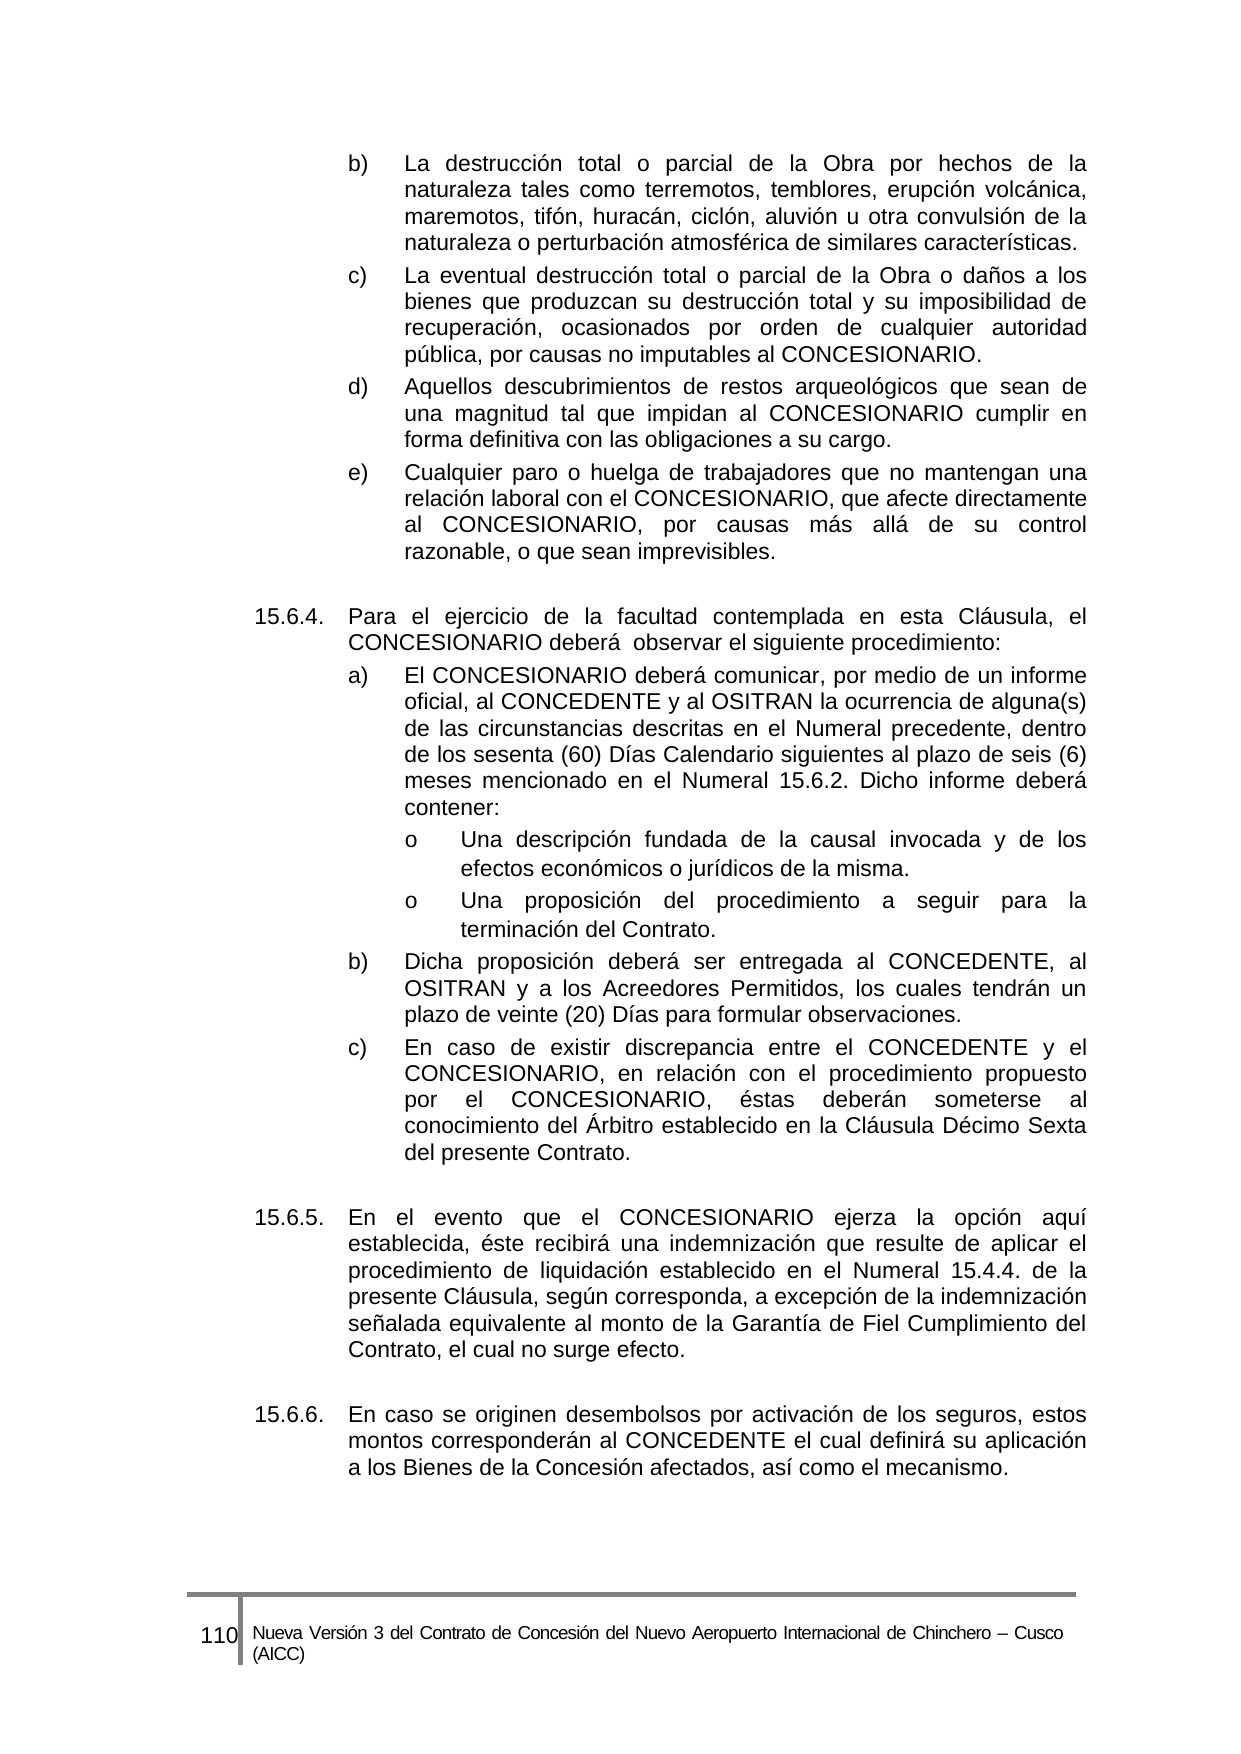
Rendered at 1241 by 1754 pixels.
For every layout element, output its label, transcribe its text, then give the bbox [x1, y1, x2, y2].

list Una descripción fundada de la causal invocada y de los efectos económicos o jurídicos de la misma. [404, 826, 1087, 881]
list El CONCESIONARIO deberá comunicar, por medio de un informe oficial, al CONCEDENTE y al OSITRAN la ocurrencia de alguna(s) de las circunstancias descritas en el Numeral precedente, dentro de los sesenta (60) Días Calendario siguientes al plazo de seis (6) meses mencionado en el Numeral 15.6.2. Dicho informe deberá contener: [348, 662, 1087, 820]
list En el evento que el CONCESIONARIO ejerza la opción aquí establecida, éste recibirá una indemnización que resulte de aplicar el procedimiento de liquidación establecido en el Numeral 15.4.4. de la presente Cláusula, según corresponda, a excepción de la indemnización señalada equivalente al monto de la Garantía de Fiel Cumplimiento del Contrato, el cual no surge efecto. [254, 1204, 1087, 1362]
list Para el ejercicio de la facultad contemplada en esta Cláusula, el CONCESIONARIO deberá observar el siguiente procedimiento: [254, 603, 1087, 656]
list Cualquier paro o huelga de trabajadores que no mantengan una relación laboral con el CONCESIONARIO, que afecte directamente al CONCESIONARIO, por causas más allá de su control razonable, o que sean imprevisibles. [348, 459, 1087, 564]
list Una proposición del procedimiento a seguir para la terminación del Contrato. [404, 887, 1087, 942]
list En caso se originen desembolsos por activación de los seguros, estos montos corresponderán al CONCEDENTE el cual definirá su aplicación a los Bienes de la Concesión afectados, así como el mecanismo. [254, 1401, 1087, 1480]
list Dicha proposición deberá ser entregada al CONCEDENTE, al OSITRAN y a los Acreedores Permitidos, los cuales tendrán un plazo de veinte (20) Días para formular observaciones. [348, 948, 1087, 1027]
list En caso de existir discrepancia entre el CONCEDENTE y el CONCESIONARIO, en relación con el procedimiento propuesto por el CONCESIONARIO, éstas deberán someterse al conocimiento del Árbitro establecido en la Cláusula Décimo Sexta del presente Contrato. [348, 1033, 1087, 1165]
list Aquellos descubrimientos de restos arqueológicos que sean de una magnitud tal que impidan al CONCESIONARIO cumplir en forma definitiva con las obligaciones a su cargo. [348, 373, 1087, 452]
list La destrucción total o parcial de la Obra por hechos de la naturaleza tales como terremotos, temblores, erupción volcánica, maremotos, tifón, huracán, ciclón, aluvión u otra convulsión de la naturaleza o perturbación atmosférica de similares características. [348, 150, 1087, 255]
list La eventual destrucción total o parcial de la Obra o daños a los bienes que produzcan su destrucción total y su imposibilidad de recuperación, ocasionados por orden de cualquier autoridad pública, por causas no imputables al CONCESIONARIO. [348, 262, 1087, 367]
